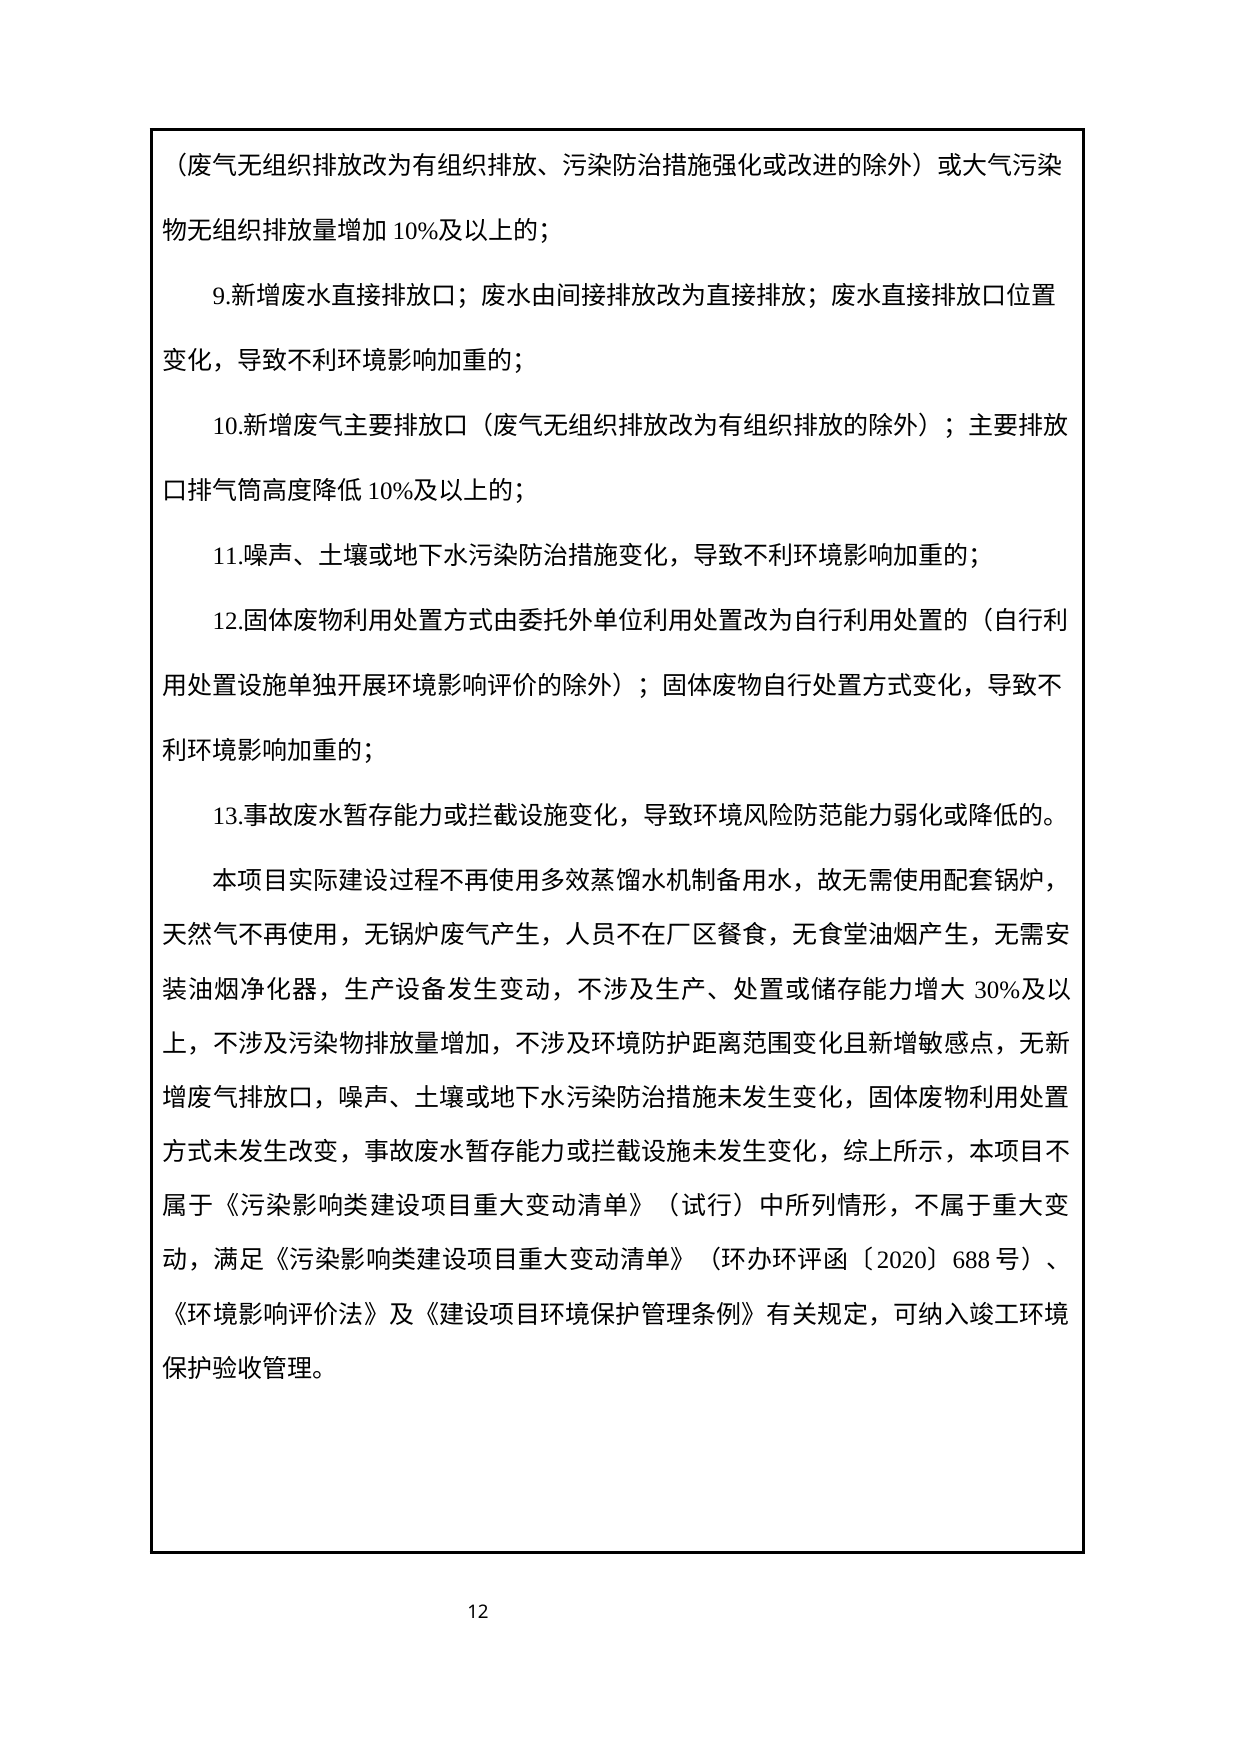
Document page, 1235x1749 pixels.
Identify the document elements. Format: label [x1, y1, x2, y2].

table_header [153, 131, 1082, 1551]
